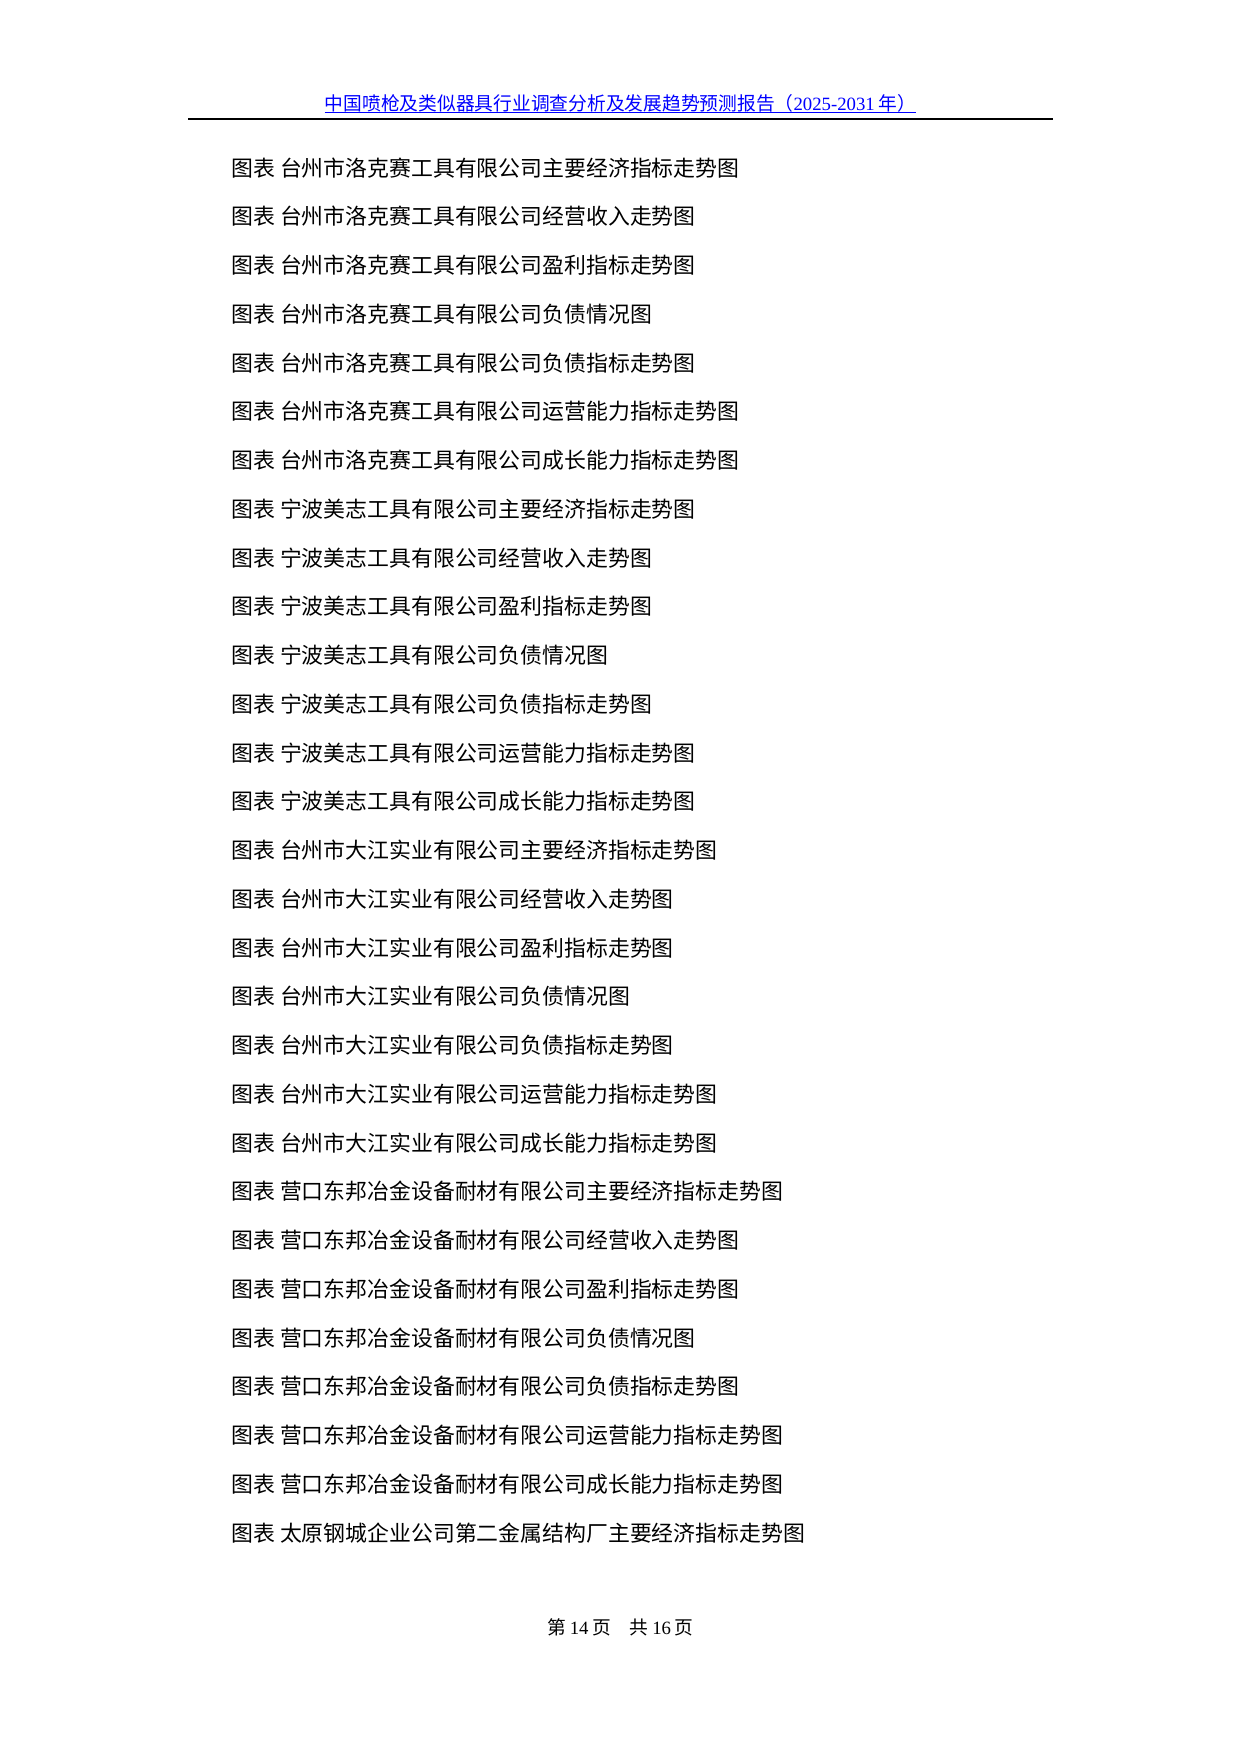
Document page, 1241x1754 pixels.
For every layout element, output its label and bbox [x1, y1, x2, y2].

text [187, 150, 1053, 1548]
